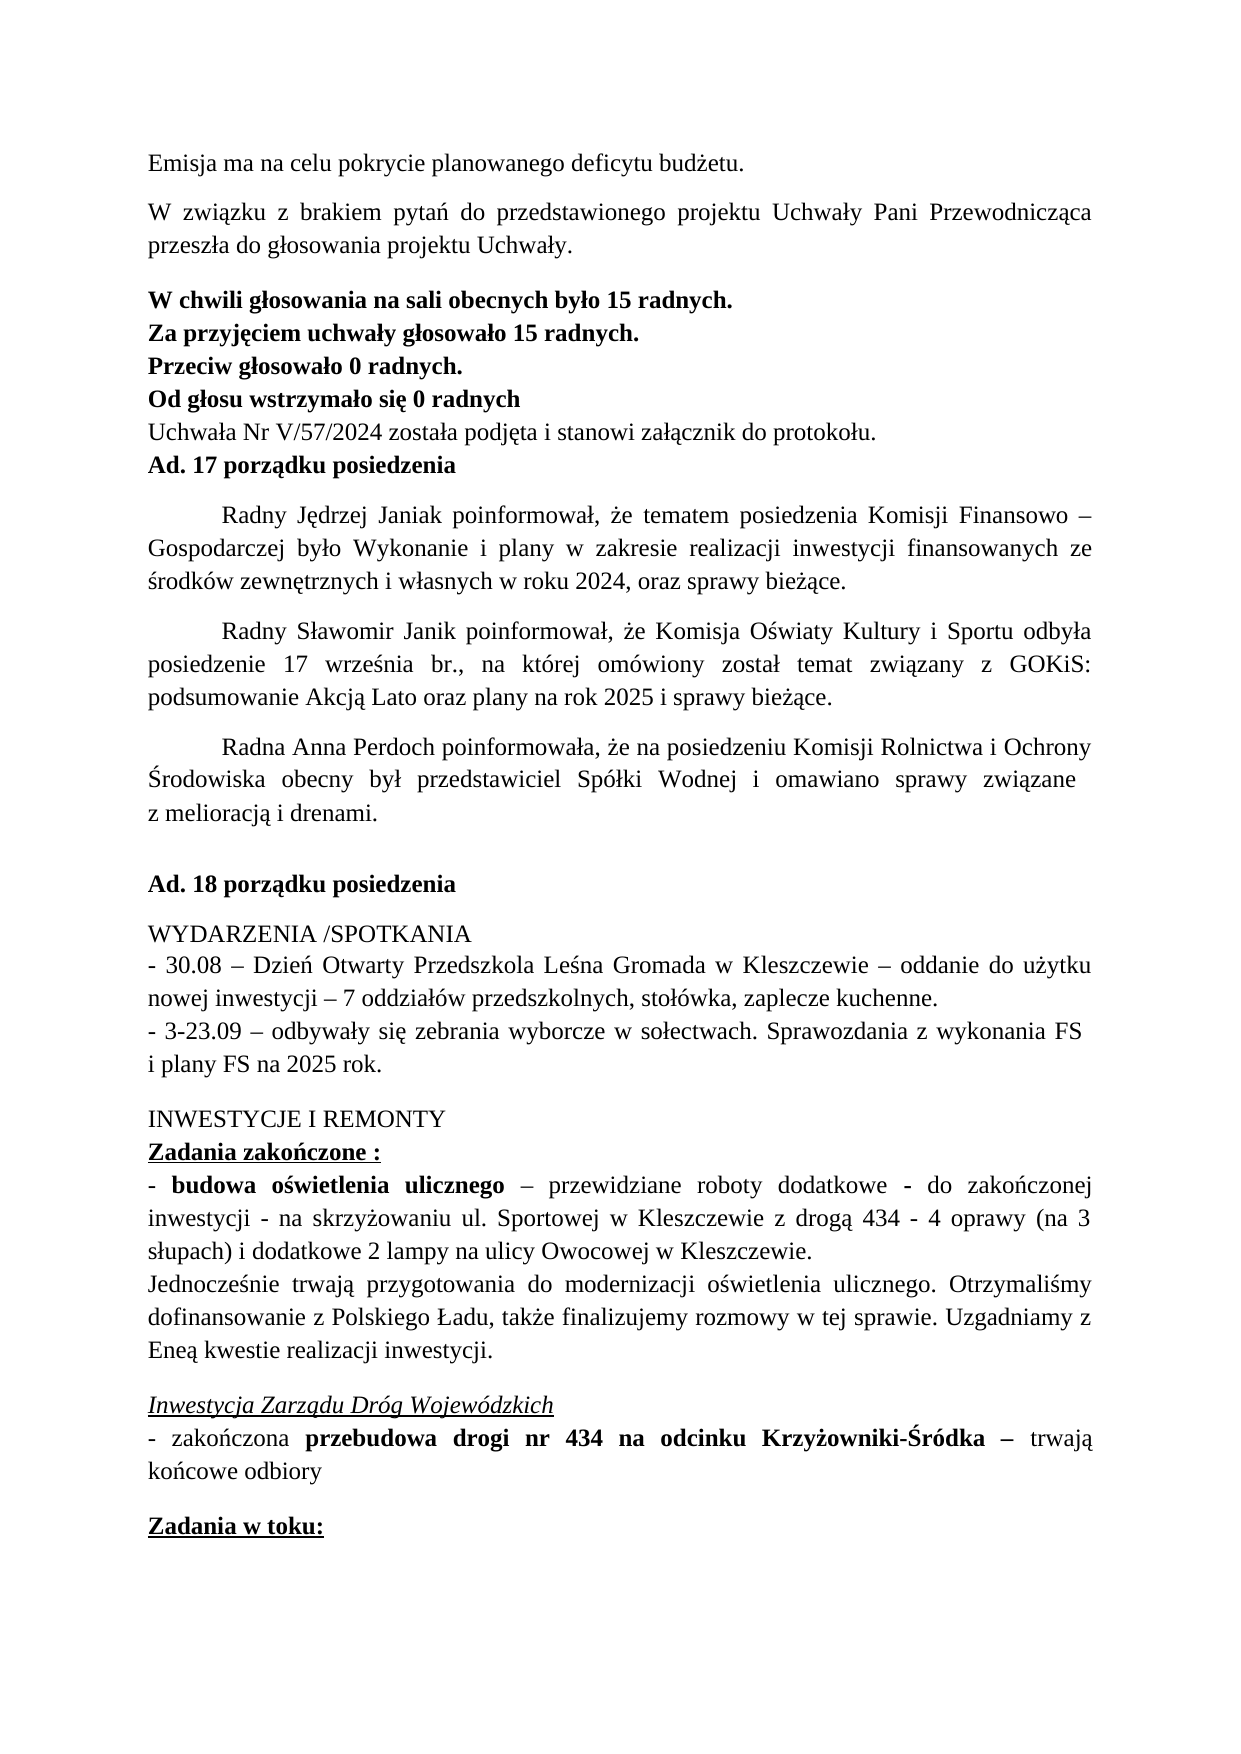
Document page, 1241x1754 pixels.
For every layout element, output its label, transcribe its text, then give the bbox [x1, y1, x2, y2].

text INWESTYCJE I REMONTY [148, 1104, 1093, 1133]
text Od głosu wstrzymało się 0 radnych [148, 384, 1093, 413]
text Emisja ma na celu pokrycie planowanego deficytu budżetu. [148, 148, 1093, 176]
text - budowa oświetlenia ulicznego – przewidziane roboty dodatkowe - do zakończonej inwestycji - na skrzyżowaniu ul. Sportowej w Kleszczewie z drogą 434 - 4 oprawy (na 3 słupach) i dodatkowe 2 lampy na ulicy Owocowej w Kleszczewie. [148, 1170, 1093, 1265]
text Jednocześnie trwają przygotowania do modernizacji oświetlenia ulicznego. Otrzymaliśmy dofinansowanie z Polskiego Ładu, także finalizujemy rozmowy w tej sprawie. Uzgadniamy z Eneą kwestie realizacji inwestycji. [148, 1269, 1093, 1364]
text - zakończona przebudowa drogi nr 434 na odcinku Krzyżowniki-Śródka – trwają końcowe odbiory [148, 1423, 1093, 1485]
text W chwili głosowania na sali obecnych było 15 radnych. [148, 285, 1093, 314]
text Zadania w toku: [148, 1511, 1093, 1540]
text Inwestycja Zarządu Dróg Wojewódzkich [148, 1390, 1093, 1419]
text - 3-23.09 – odbywały się zebrania wyborcze w sołectwach. Sprawozdania z wykonania FS i plany FS na 2025 rok. [148, 1016, 1093, 1078]
text Zadania zakończone : [148, 1137, 1093, 1166]
text Radna Anna Perdoch poinformowała, że na posiedzeniu Komisji Rolnictwa i Ochrony Środowiska obecny był przedstawiciel Spółki Wodnej i omawiano sprawy związane z melioracją i drenami. [148, 732, 1093, 826]
text - 30.08 – Dzień Otwarty Przedszkola Leśna Gromada w Kleszczewie – oddanie do użytku nowej inwestycji – 7 oddziałów przedszkolnych, stołówka, zaplecze kuchenne. [148, 950, 1093, 1012]
text Ad. 18 porządku posiedzenia [148, 869, 1093, 898]
text Uchwała Nr V/57/2024 została podjęta i stanowi załącznik do protokołu. [148, 417, 1093, 446]
text Za przyjęciem uchwały głosowało 15 radnych. [148, 318, 1093, 347]
text Przeciw głosowało 0 radnych. [148, 351, 1093, 380]
text W związku z brakiem pytań do przedstawionego projektu Uchwały Pani Przewodnicząca przeszła do głosowania projektu Uchwały. [148, 197, 1093, 259]
text Ad. 17 porządku posiedzenia [148, 450, 1093, 479]
text WYDARZENIA /SPOTKANIA [148, 919, 1093, 948]
text Radny Sławomir Janik poinformował, że Komisja Oświaty Kultury i Sportu odbyła posiedzenie 17 września br., na której omówiony został temat związany z GOKiS: podsumowanie Akcją Lato oraz plany na rok 2025 i sprawy bieżące. [148, 616, 1093, 711]
text Radny Jędrzej Janiak poinformował, że tematem posiedzenia Komisji Finansowo –Gospodarczej było Wykonanie i plany w zakresie realizacji inwestycji finansowanych ze środków zewnętrznych i własnych w roku 2024, oraz sprawy bieżące. [148, 500, 1093, 595]
